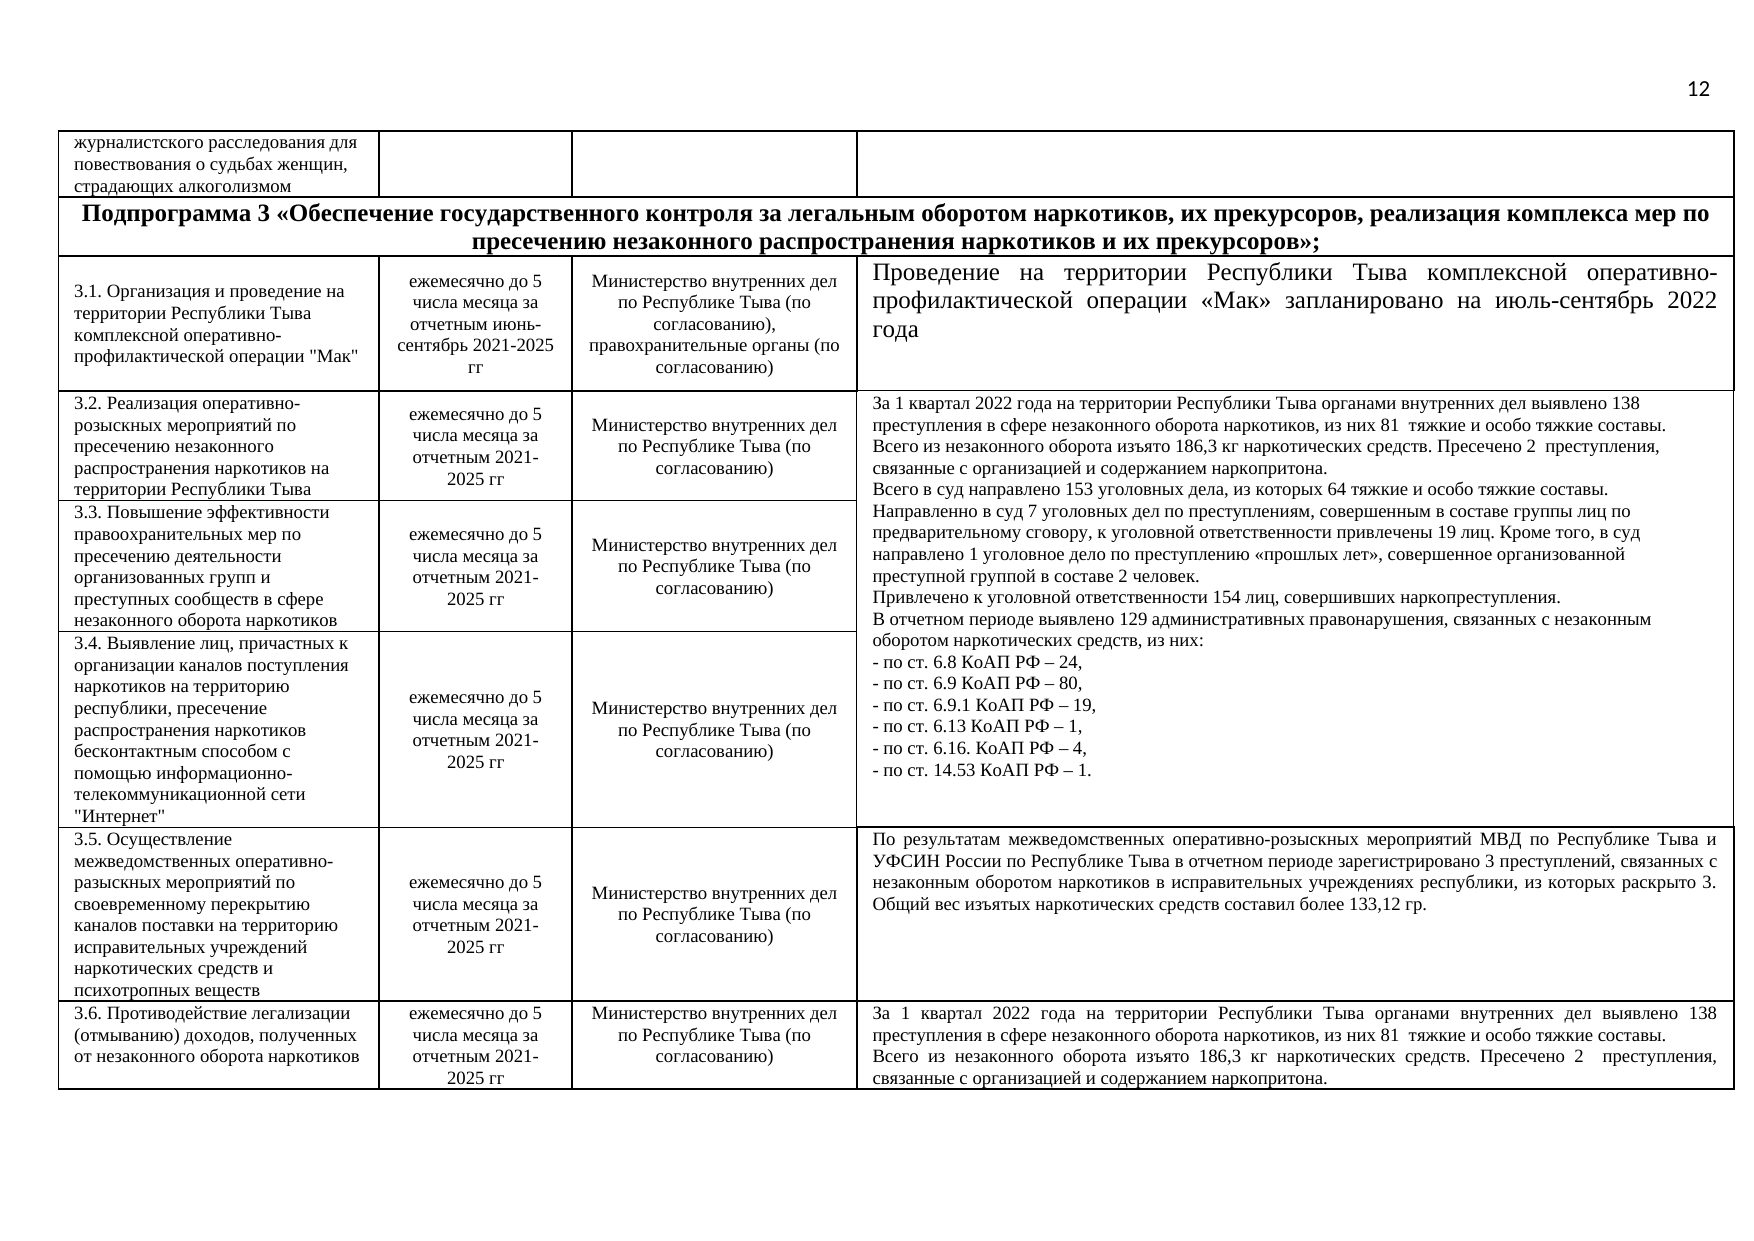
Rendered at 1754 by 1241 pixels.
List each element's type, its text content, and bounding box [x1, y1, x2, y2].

table_cell Проведение на территории Республики Тыва комплексной оперативно-профилактической операции «Мак» запланировано на июль-сентябрь 2022 года [858, 257, 1733, 390]
table_cell ежемесячно до 5 числа месяца за отчетным 2021-2025 гг [380, 501, 571, 631]
table_cell 3.5. Осуществление межведомственных оперативно-разыскных мероприятий по своевременному перекрытию каналов поставки на территорию исправительных учреждений наркотических средств и психотропных веществ [59, 828, 378, 1000]
table_cell ежемесячно до 5 числа месяца за отчетным 2021-2025 гг [380, 632, 571, 826]
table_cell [858, 1002, 1733, 1088]
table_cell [59, 1002, 378, 1088]
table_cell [380, 132, 571, 196]
table_cell ежемесячно до 5 числа месяца за отчетным 2021-2025 гг [380, 828, 571, 1000]
table_cell ежемесячно до 5 числа месяца за отчетным июнь-сентябрь 2021-2025 гг [380, 257, 571, 390]
table_cell По результатам межведомственных оперативно-розыскных мероприятий МВД по Республике Тыва и УФСИН России по Республике Тыва в отчетном периоде зарегистрировано 3 преступлений, связанных с незаконным оборотом наркотиков в исправительных учреждениях республики, из которых раскрыто 3. Общий вес изъятых наркотических средств составил более 133,12 гр. [858, 828, 1733, 1000]
table_cell Министерство внутренних дел по Республике Тыва (по согласованию) [573, 501, 856, 631]
table_cell Министерство внутренних дел по Республике Тыва (по согласованию), правохранительные органы (по согласованию) [573, 257, 856, 390]
table_cell Подпрограмма 3 «Обеспечение государственного контроля за легальным оборотом наркотиков, их прекурсоров, реализация комплекса мер по пресечению незаконного распространения наркотиков и их прекурсоров»; [59, 198, 1733, 255]
table_cell Министерство внутренних дел по Республике Тыва (по согласованию) [573, 828, 856, 1000]
table_cell 3.3. Повышение эффективности правоохранительных мер по пресечению деятельности организованных групп и преступных сообществ в сфере незаконного оборота наркотиков [59, 501, 378, 631]
table_cell 3.2. Реализация оперативно-розыскных мероприятий по пресечению незаконного распространения наркотиков на территории Республики Тыва [59, 392, 378, 500]
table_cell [59, 132, 378, 196]
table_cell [573, 132, 856, 196]
table_cell 3.1. Организация и проведение на территории Республики Тыва комплексной оперативно-профилактической операции "Мак" [59, 257, 378, 390]
table_cell Министерство внутренних дел по Республике Тыва (по согласованию) [573, 632, 856, 826]
table_cell Министерство внутренних дел по Республике Тыва (по согласованию) [573, 392, 856, 500]
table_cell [573, 1002, 856, 1088]
table_cell ежемесячно до 5 числа месяца за отчетным 2021-2025 гг [380, 392, 571, 500]
table_cell 3.4. Выявление лиц, причастных к организации каналов поступления наркотиков на территорию республики, пресечение распространения наркотиков бесконтактным способом с помощью информационно-телекоммуникационной сети "Интернет" [59, 632, 378, 826]
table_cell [380, 1002, 571, 1088]
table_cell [858, 132, 1733, 196]
